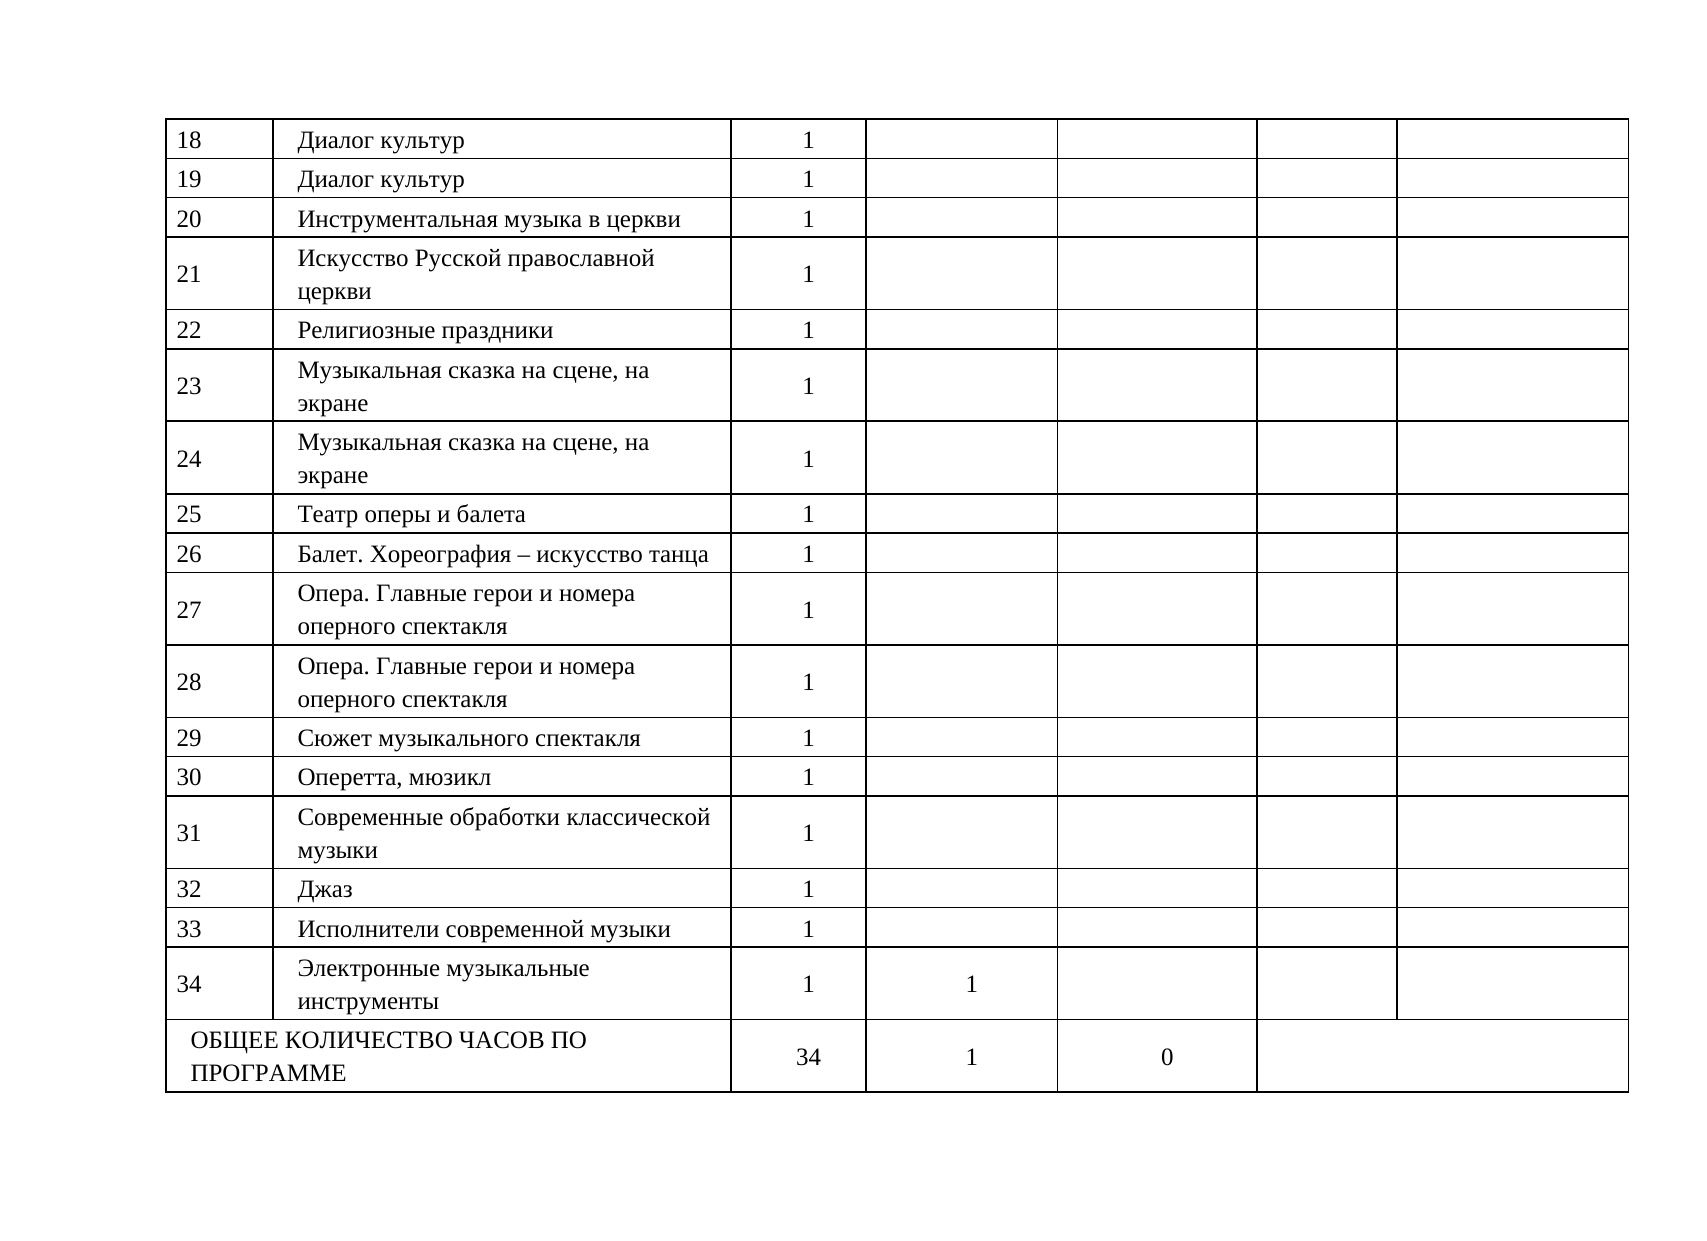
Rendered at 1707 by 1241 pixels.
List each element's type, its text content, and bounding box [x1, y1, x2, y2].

table_cell [1398, 908, 1628, 946]
table_cell [1258, 238, 1396, 309]
table_cell 1 [732, 908, 865, 946]
table_cell [867, 797, 1057, 867]
table_cell [1398, 573, 1628, 644]
table_cell [867, 238, 1057, 309]
table_cell [1398, 948, 1628, 1019]
table_cell 21 [167, 238, 272, 309]
table_cell 1 [732, 948, 865, 1019]
table_cell [867, 718, 1057, 756]
table_cell [867, 422, 1057, 493]
table_cell [1258, 573, 1396, 644]
table_cell 1 [732, 869, 865, 907]
table_cell [1058, 869, 1256, 907]
table_cell Современные обработки классической музыки [274, 797, 730, 867]
table_cell 31 [167, 797, 272, 867]
table_cell [1398, 238, 1628, 309]
table_cell Инструментальная музыка в церкви [274, 198, 730, 236]
table_cell 19 [167, 159, 272, 197]
table_cell [1398, 422, 1628, 493]
table_cell 25 [167, 495, 272, 532]
table_cell 27 [167, 573, 272, 644]
table_cell [1398, 797, 1628, 867]
table_cell 24 [167, 422, 272, 493]
table_cell [1058, 310, 1256, 348]
table_cell 1 [732, 534, 865, 572]
table_cell [1398, 198, 1628, 236]
table_cell Балет. Хореография – искусство танца [274, 534, 730, 572]
table_cell [867, 495, 1057, 532]
table_cell [1258, 869, 1396, 907]
table_cell [867, 646, 1057, 716]
table_cell Опера. Главные герои и номера оперного спектакля [274, 646, 730, 716]
table_cell [1058, 948, 1256, 1019]
table_cell 1 [732, 422, 865, 493]
table_cell [1058, 159, 1256, 197]
table_cell Музыкальная сказка на сцене, на экране [274, 350, 730, 420]
table_cell [1058, 757, 1256, 795]
table_cell Музыкальная сказка на сцене, на экране [274, 422, 730, 493]
table_cell [1258, 757, 1396, 795]
table_cell [1398, 534, 1628, 572]
table_cell 29 [167, 718, 272, 756]
table_cell [1058, 718, 1256, 756]
table_cell [1258, 534, 1396, 572]
table_cell [867, 869, 1057, 907]
table_cell [1058, 908, 1256, 946]
table_cell Религиозные праздники [274, 310, 730, 348]
table_cell 34 [732, 1020, 865, 1091]
table_cell 1 [732, 757, 865, 795]
table_cell [1398, 646, 1628, 716]
table_cell Джаз [274, 869, 730, 907]
table_cell [1058, 646, 1256, 716]
table_cell [1398, 718, 1628, 756]
table_cell [1058, 797, 1256, 867]
table_cell 33 [167, 908, 272, 946]
table_cell [1398, 350, 1628, 420]
table_cell 1 [867, 948, 1057, 1019]
table_cell Диалог культур [274, 159, 730, 197]
table_cell ОБЩЕЕ КОЛИЧЕСТВО ЧАСОВ ПО ПРОГРАММЕ [167, 1020, 730, 1091]
table_cell [867, 350, 1057, 420]
table_cell 1 [732, 198, 865, 236]
table_cell 32 [167, 869, 272, 907]
table_cell Диалог культур [274, 120, 730, 157]
table_cell 28 [167, 646, 272, 716]
table_cell [1058, 573, 1256, 644]
table_cell 1 [867, 1020, 1057, 1091]
table_cell [1398, 869, 1628, 907]
table_cell [1058, 495, 1256, 532]
table_cell Оперетта, мюзикл [274, 757, 730, 795]
table_cell [1398, 310, 1628, 348]
table_cell [867, 534, 1057, 572]
table_cell 1 [732, 120, 865, 157]
table_cell [867, 120, 1057, 157]
table_cell 0 [1058, 1020, 1256, 1091]
table_cell [1258, 495, 1396, 532]
table_cell Искусство Русской православной церкви [274, 238, 730, 309]
table_cell 1 [732, 797, 865, 867]
table_cell [1258, 198, 1396, 236]
table_cell 1 [732, 238, 865, 309]
table_cell [867, 573, 1057, 644]
table_cell 1 [732, 573, 865, 644]
table_cell Опера. Главные герои и номера оперного спектакля [274, 573, 730, 644]
table_cell [1058, 350, 1256, 420]
table_cell [1058, 120, 1256, 157]
table_cell [1258, 1020, 1628, 1091]
table_cell [1258, 159, 1396, 197]
table_cell [867, 757, 1057, 795]
table_cell [1258, 310, 1396, 348]
table_cell [1258, 797, 1396, 867]
table_cell [1058, 422, 1256, 493]
table_cell [1258, 120, 1396, 157]
table_cell Исполнители современной музыки [274, 908, 730, 946]
table_cell [1258, 908, 1396, 946]
table_cell 23 [167, 350, 272, 420]
table_cell 1 [732, 159, 865, 197]
table_cell [1258, 718, 1396, 756]
table_cell [867, 159, 1057, 197]
table_cell 30 [167, 757, 272, 795]
table_cell 22 [167, 310, 272, 348]
table_cell [1058, 198, 1256, 236]
table_cell [1258, 350, 1396, 420]
table_cell 20 [167, 198, 272, 236]
table_cell [1058, 534, 1256, 572]
table_cell [867, 908, 1057, 946]
table_cell 1 [732, 646, 865, 716]
table_cell [1258, 422, 1396, 493]
table_cell [1398, 495, 1628, 532]
table_cell 1 [732, 310, 865, 348]
table_cell 26 [167, 534, 272, 572]
table_cell 18 [167, 120, 272, 157]
table_cell 1 [732, 350, 865, 420]
table_cell 1 [732, 495, 865, 532]
table_cell [867, 198, 1057, 236]
table_cell Сюжет музыкального спектакля [274, 718, 730, 756]
table_cell [1398, 120, 1628, 157]
table_cell 34 [167, 948, 272, 1019]
table_cell [1398, 159, 1628, 197]
table_cell Электронные музыкальные инструменты [274, 948, 730, 1019]
table_cell 1 [732, 718, 865, 756]
table_cell [1258, 948, 1396, 1019]
table_cell [1258, 646, 1396, 716]
table_cell [1398, 757, 1628, 795]
table_cell [1058, 238, 1256, 309]
table_cell [867, 310, 1057, 348]
table_cell Театр оперы и балета [274, 495, 730, 532]
